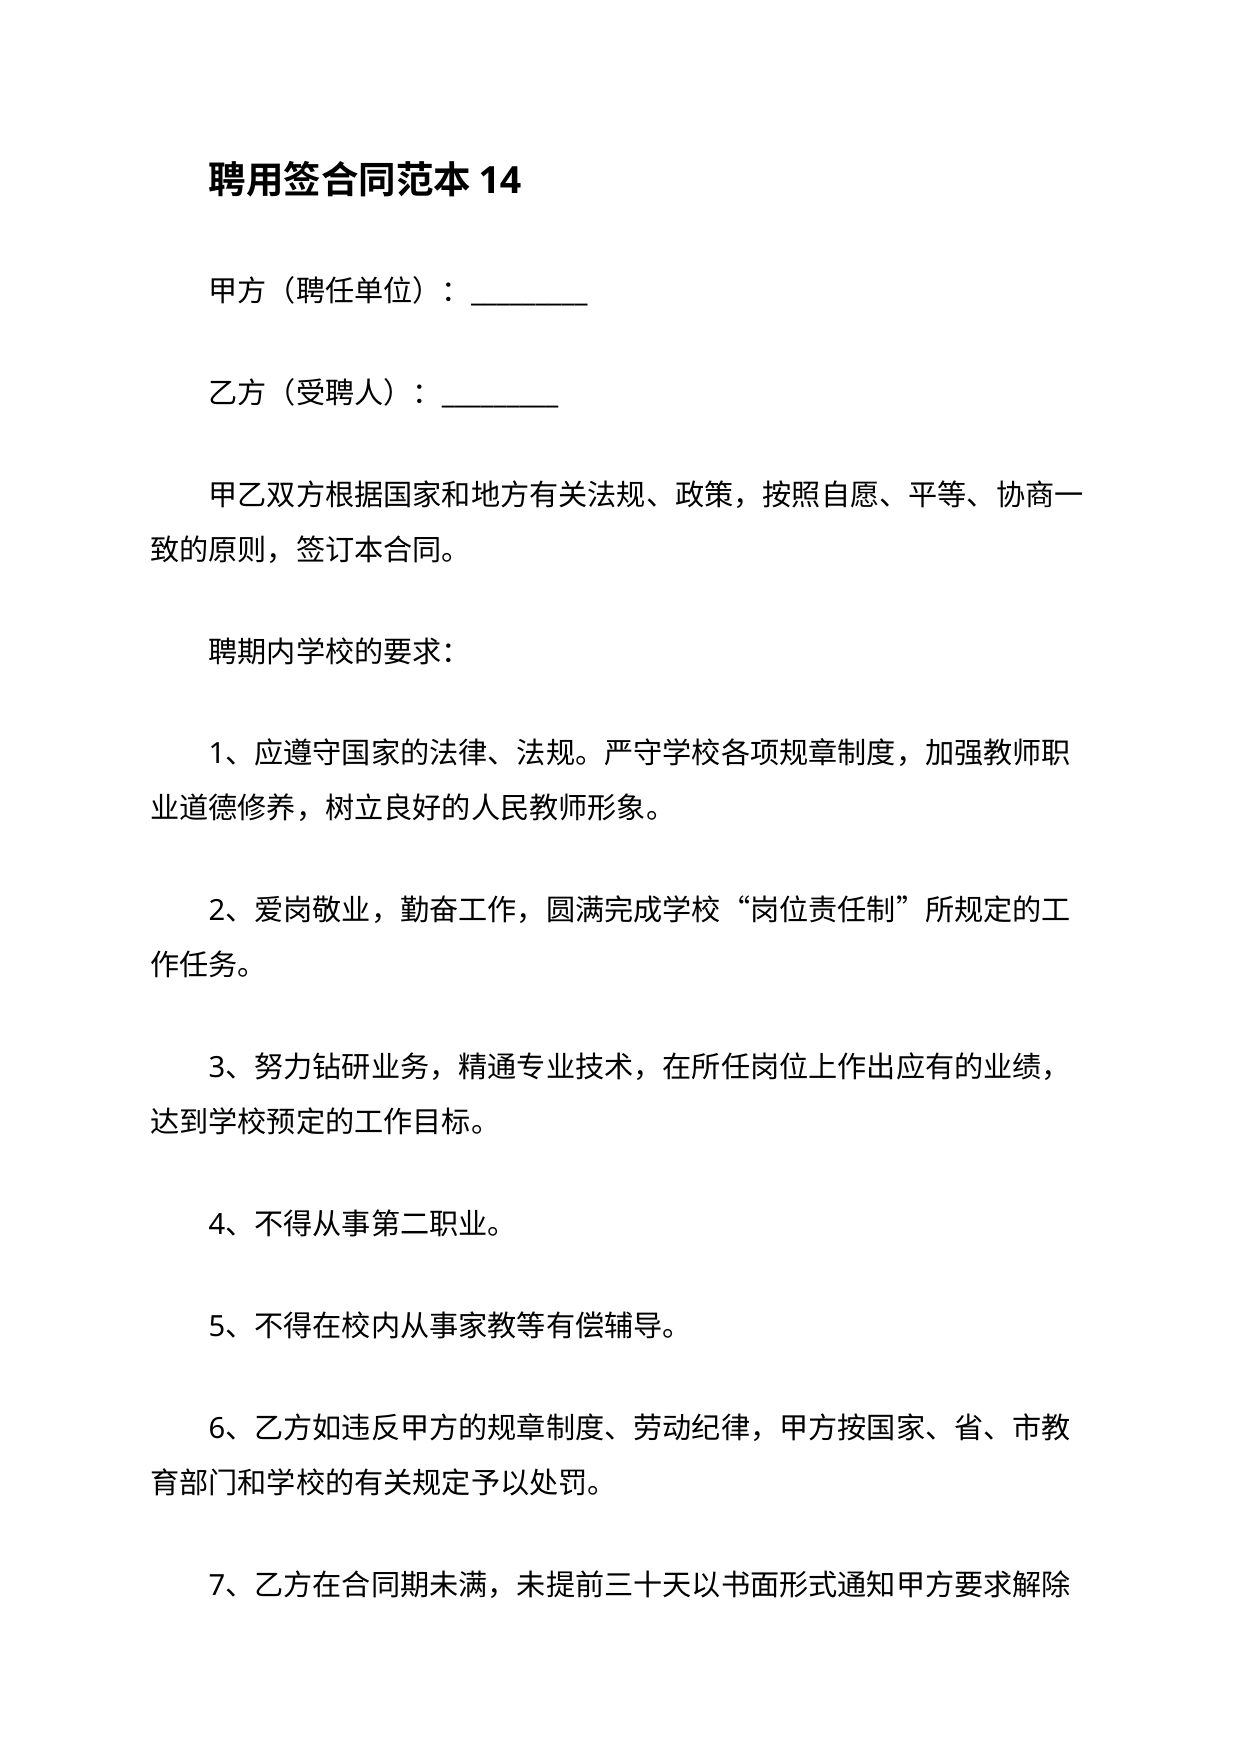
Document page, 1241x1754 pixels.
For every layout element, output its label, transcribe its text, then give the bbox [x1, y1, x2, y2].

text 聘期内学校的要求： [150, 628, 1090, 671]
text 5、不得在校内从事家教等有偿辅导。 [150, 1302, 1090, 1345]
text 聘用签合同范本14 [150, 150, 1090, 204]
text 3、努力钻研业务，精通专业技术，在所任岗位上作出应有的业绩，达到学校预定的工作目标。 [150, 1043, 1090, 1141]
text 2、爱岗敬业，勤奋工作，圆满完成学校“岗位责任制”所规定的工作任务。 [150, 887, 1090, 984]
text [150, 1561, 1090, 1603]
text 甲方（聘任单位）：_________ [150, 268, 1090, 310]
text 6、乙方如违反甲方的规章制度、劳动纪律，甲方按国家、省、市教育部门和学校的有关规定予以处罚。 [150, 1404, 1090, 1502]
text 1、应遵守国家的法律、法规。严守学校各项规章制度，加强教师职业道德修养，树立良好的人民教师形象。 [150, 730, 1090, 827]
text 乙方（受聘人）：_________ [150, 369, 1090, 412]
text 甲乙双方根据国家和地方有关法规、政策，按照自愿、平等、协商一致的原则，签订本合同。 [150, 472, 1090, 569]
text 4、不得从事第二职业。 [150, 1200, 1090, 1243]
